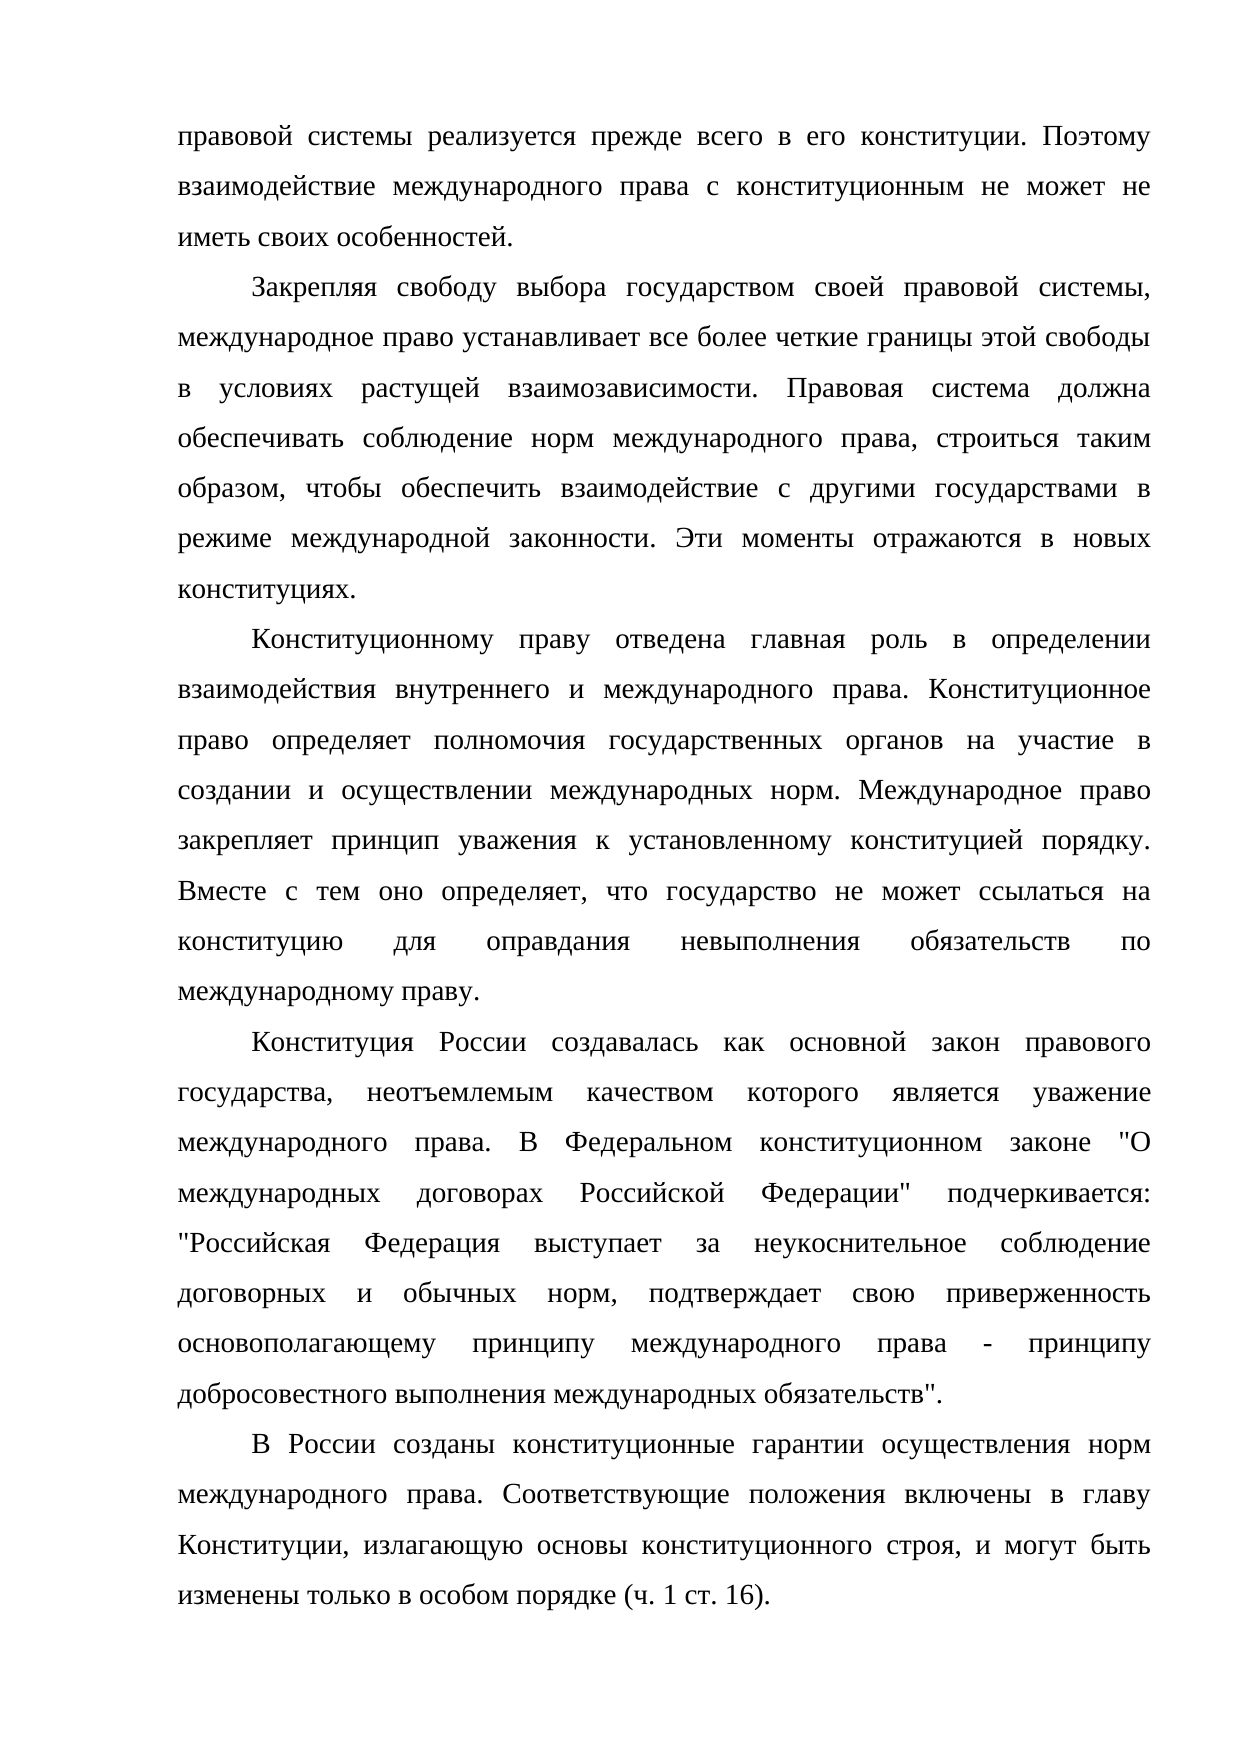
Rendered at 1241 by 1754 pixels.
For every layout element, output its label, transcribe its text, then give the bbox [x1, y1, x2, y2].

text Закрепляя свободу выбора государством своей правовой системы, международное право устанавливает все более четкие границы этой свободы в условиях растущей взаимозависимости. Правовая система должна обеспечивать соблюдение норм международного права, строиться таким образом, чтобы обеспечить взаимодействие с другими государствами в режиме международной законности. Эти моменты отражаются в новых конституциях. [177, 269, 1152, 604]
text Конституционному праву отведена главная роль в определении взаимодействия внутреннего и международного права. Конституционное право определяет полномочия государственных органов на участие в создании и осуществлении международных норм. Международное право закрепляет принцип уважения к установленному конституцией порядку. Вместе с тем оно определяет, что государство не может ссылаться на конституцию для оправдания невыполнения обязательств по международному праву. [177, 621, 1152, 1007]
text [177, 118, 1152, 252]
text Конституция России создавалась как основной закон правового государства, неотъемлемым качеством которого является уважение международного права. В Федеральном конституционном законе "О международных договорах Российской Федерации" подчеркивается: "Российская Федерация выступает за неукоснительное соблюдение договорных и обычных норм, подтверждает свою приверженность основополагающему принципу международного права - принципу добросовестного выполнения международных обязательств". [177, 1024, 1152, 1409]
text В России созданы конституционные гарантии осуществления норм международного права. Соответствующие положения включены в главу Конституции, излагающую основы конституционного строя, и могут быть изменены только в особом порядке (ч. 1 ст. 16). [177, 1426, 1152, 1611]
